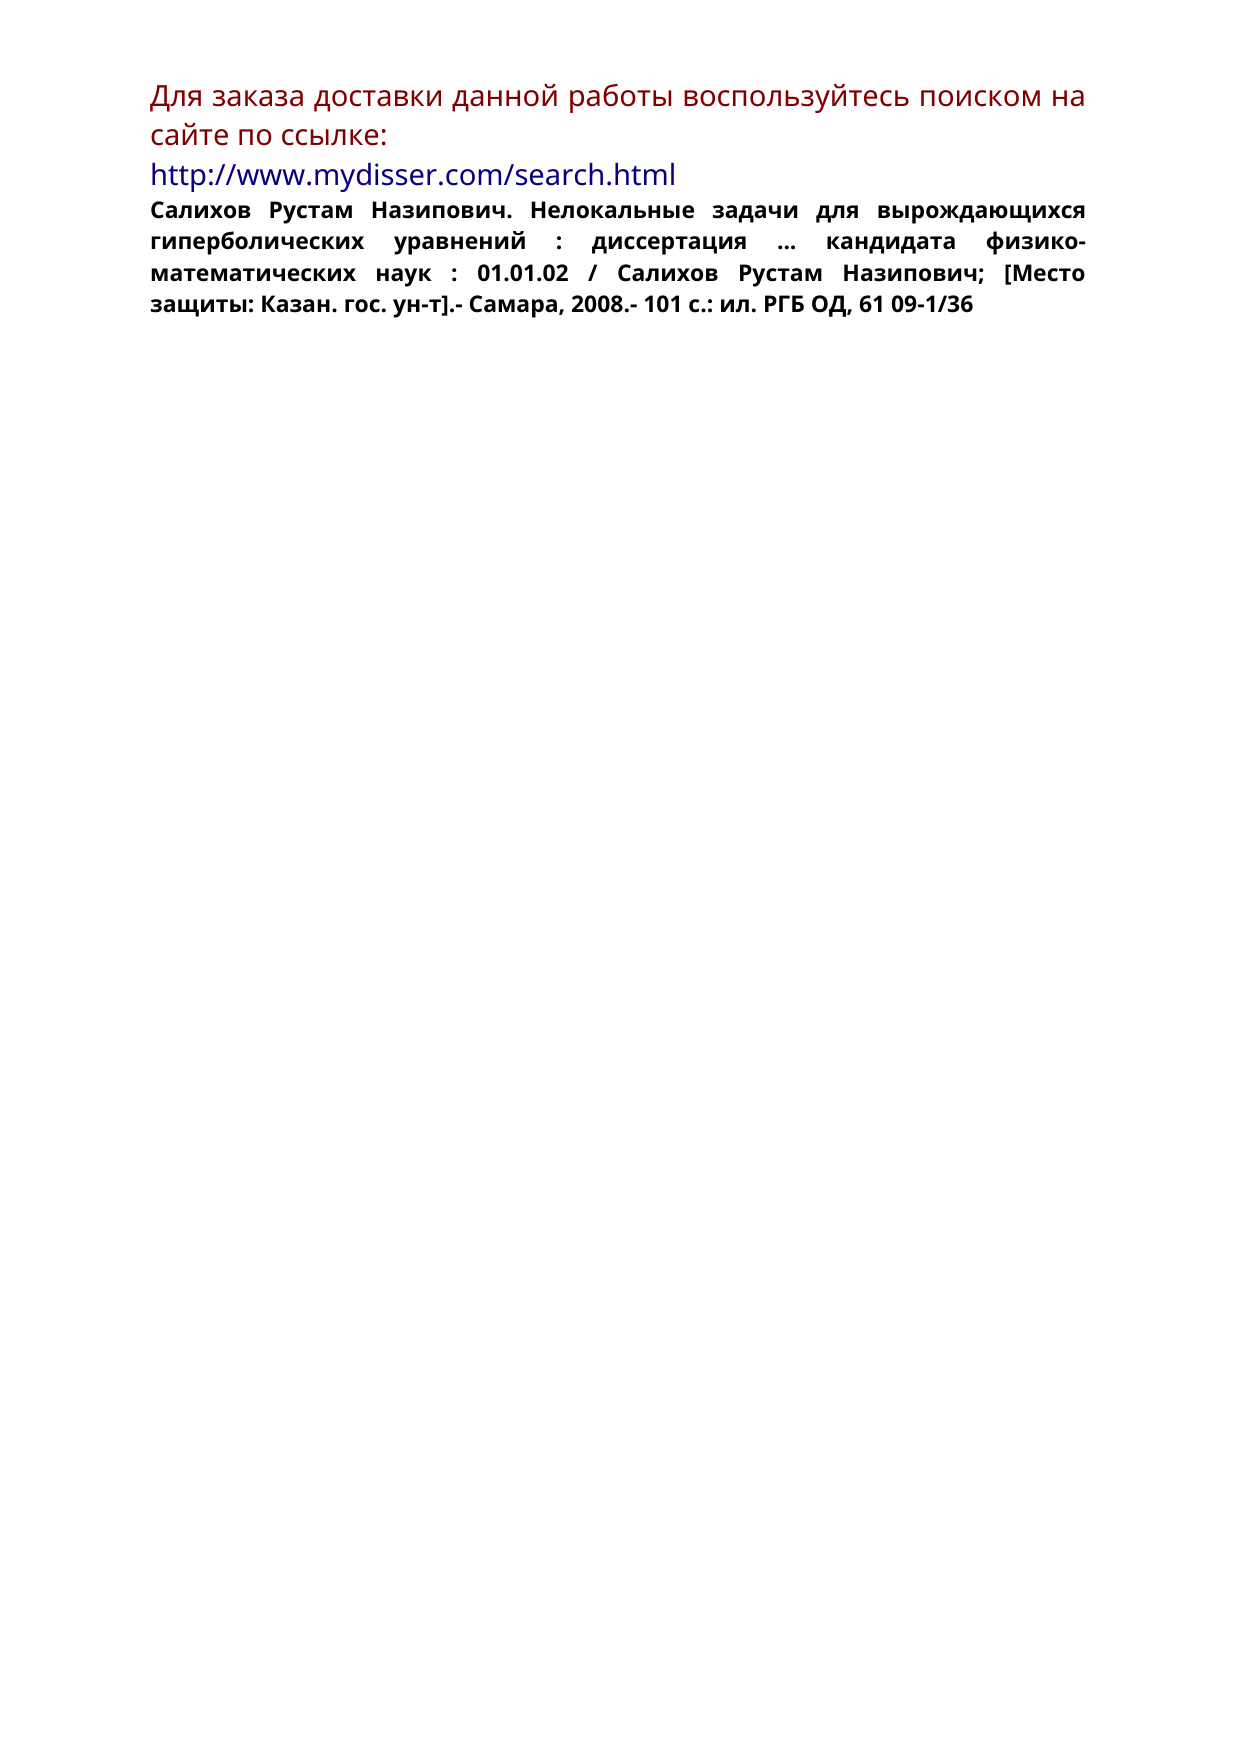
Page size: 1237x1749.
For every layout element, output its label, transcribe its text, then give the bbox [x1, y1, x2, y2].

text Салихов Рустам Назипович. Нелокальные задачи для вырождающихся гиперболических уравнений : диссертация ... кандидата физико-математических наук : 01.01.02 / Салихов Рустам Назипович; [Место защиты: Казан. гос. ун-т].- Самара, 2008.- 101 с.: ил. РГБ ОД, 61 09-1/36 [150, 194, 1086, 319]
